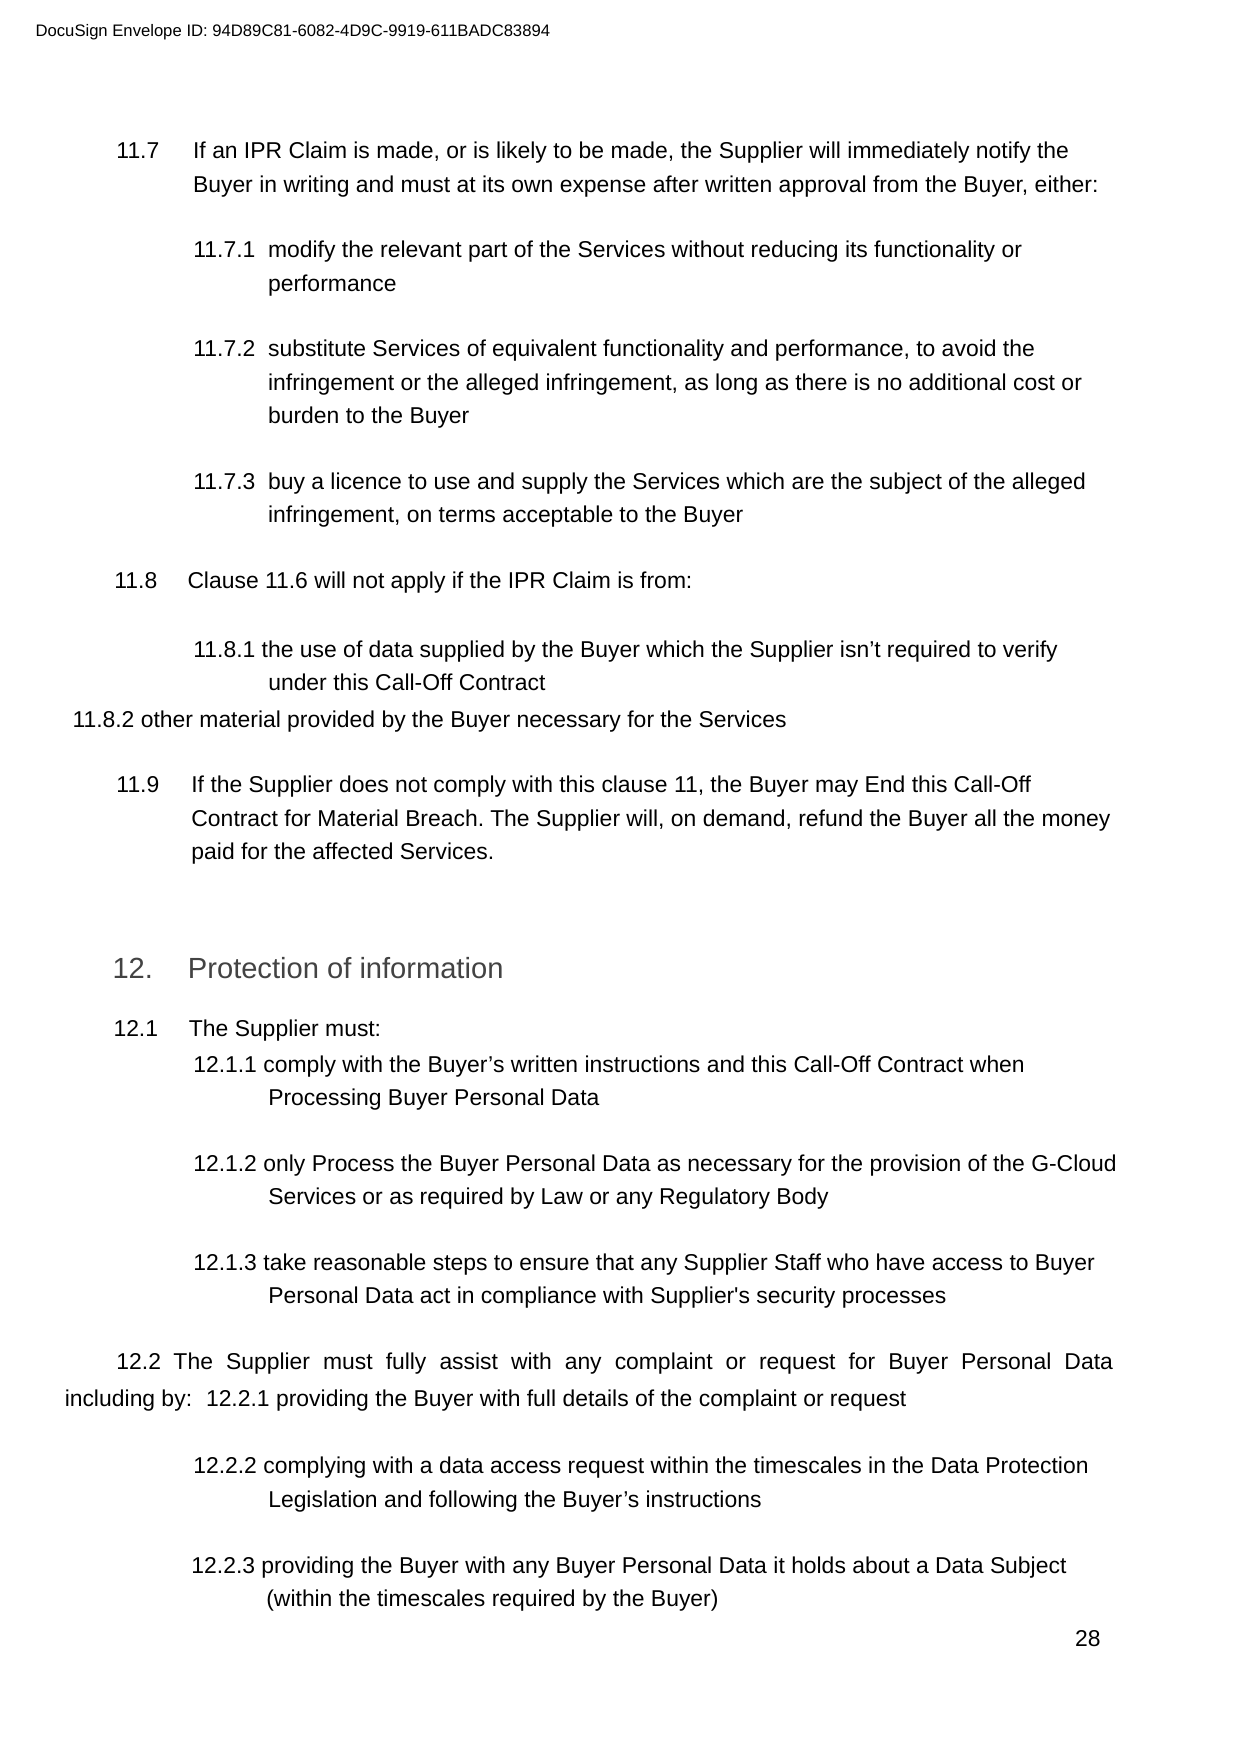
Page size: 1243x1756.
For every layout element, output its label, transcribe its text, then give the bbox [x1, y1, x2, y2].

text 12.2 The Supplier must fully assist with any complaint or request for Buyer Personal Data including by: 12.2.1 providing the Buyer with full details of the complaint or request [64, 1348, 1114, 1412]
list substitute Services of equivalent functionality and performance, to avoid the infringement or the alleged infringement, as long as there is no additional cost or burden to the Buyer [193, 335, 1119, 429]
list buy a licence to use and supply the Services which are the subject of the alleged infringement, on terms acceptable to the Buyer [193, 468, 1119, 528]
text 11.7 If an IPR Claim is made, or is likely to be made, the Supplier will immediately notify the Buyer in writing and must at its own expense after written approval from the Buyer, either: [116, 137, 1119, 197]
text 11.8.1 the use of data supplied by the Buyer which the Supplier isn’t required to verify under this Call-Off Contract [193, 636, 1119, 695]
text 12.2.3 providing the Buyer with any Buyer Personal Data it holds about a Data Subject (within the timescales required by the Buyer) [191, 1552, 1119, 1611]
text 12.1.2 only Process the Buyer Personal Data as necessary for the provision of the G-Cloud Services or as required by Law or any Regulatory Body [193, 1150, 1119, 1210]
text 12.1.1 comply with the Buyer’s written instructions and this Call-Off Contract when Processing Buyer Personal Data [193, 1051, 1119, 1111]
list modify the relevant part of the Services without reducing its functionality or performance [193, 236, 1119, 296]
text 12.1.3 take reasonable steps to ensure that any Supplier Staff who have access to Buyer Personal Data act in compliance with Supplier's security processes [193, 1249, 1119, 1309]
text 12.2.2 complying with a data access request within the timescales in the Data Protection Legislation and following the Buyer’s instructions [193, 1452, 1119, 1512]
text 11.8.2 other material provided by the Buyer necessary for the Services [64, 706, 907, 733]
text 12.1 The Supplier must: [64, 1015, 1142, 1041]
text 11.8 Clause 11.6 will not apply if the IPR Claim is from: [64, 567, 1142, 593]
subtitle 12. Protection of information [64, 951, 1142, 984]
text 11.9 If the Supplier does not comply with this clause 11, the Buyer may End this Call-Off Contract for Material Breach. The Supplier will, on demand, refund the Buyer all the money paid for the affected Services. [116, 771, 1119, 864]
